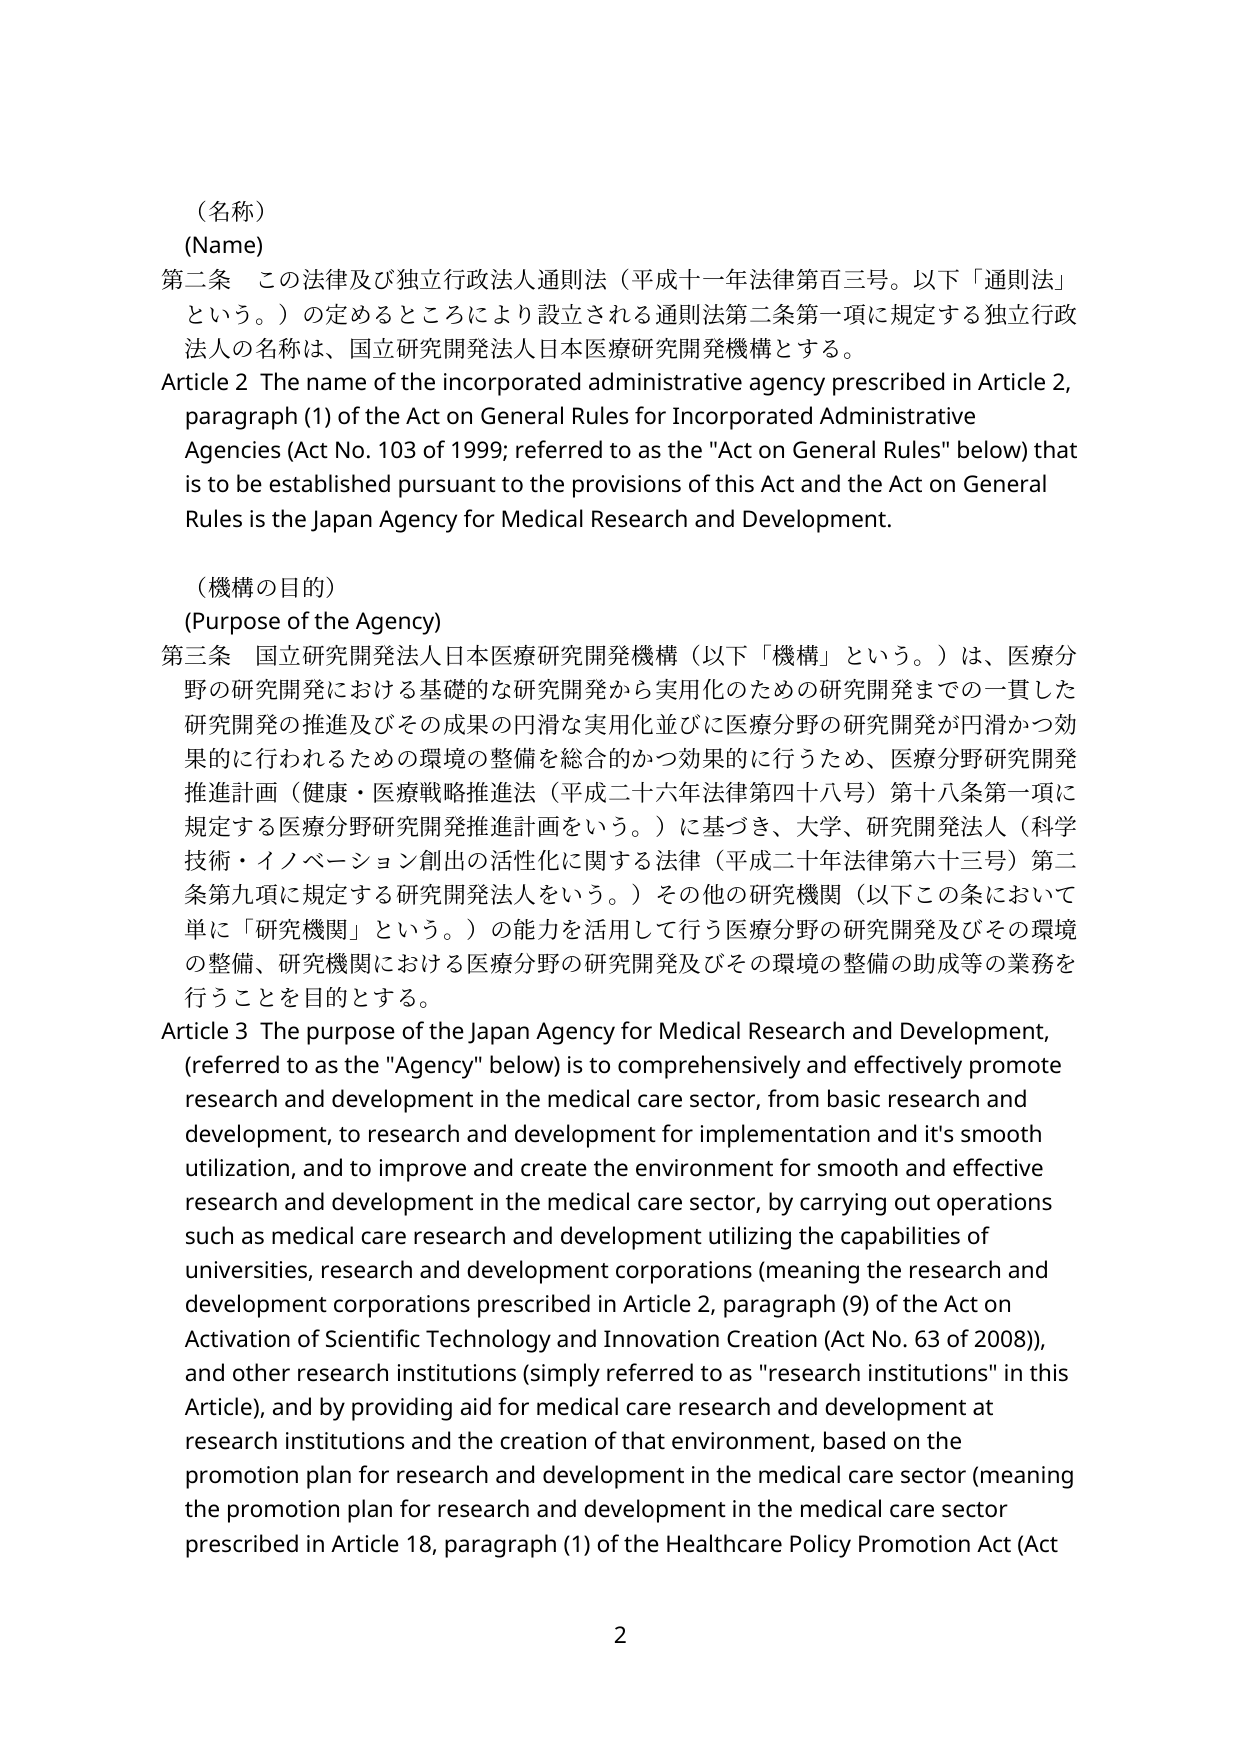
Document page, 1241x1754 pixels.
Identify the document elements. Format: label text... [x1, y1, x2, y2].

text 第二条 この法律及び独立行政法人通則法（平成十一年法律第百三号。以下「通則法」という。）の定めるところにより設立される通則法第二条第一項に規定する独立行政法人の名称は、国立研究開発法人日本医療研究開発機構とする。 [161, 262, 1079, 364]
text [161, 1014, 1079, 1560]
text （名称） [184, 194, 1079, 228]
text 第三条 国立研究開発法人日本医療研究開発機構（以下「機構」という。）は、医療分野の研究開発における基礎的な研究開発から実用化のための研究開発までの一貫した研究開発の推進及びその成果の円滑な実用化並びに医療分野の研究開発が円滑かつ効果的に行われるための環境の整備を総合的かつ効果的に行うため、医療分野研究開発推進計画（健康・医療戦略推進法（平成二十六年法律第四十八号）第十八条第一項に規定する医療分野研究開発推進計画をいう。）に基づき、大学、研究開発法人（科学技術・イノベーション創出の活性化に関する法律（平成二十年法律第六十三号）第二条第九項に規定する研究開発法人をいう。）その他の研究機関（以下この条において単に「研究機関」という。）の能力を活用して行う医療分野の研究開発及びその環境の整備、研究機関における医療分野の研究開発及びその環境の整備の助成等の業務を行うことを目的とする。 [161, 638, 1079, 1014]
text （機構の目的） [184, 569, 1079, 604]
text Article 2 The name of the incorporated administrative agency prescribed in Article 2, paragraph (1) of the Act on General Rules for Incorporated Administrative Agencies (Act No. 103 of 1999; referred to as the "Act on General Rules" below) that is to be established pursuant to the provisions of this Act and the Act on General Rules is the Japan Agency for Medical Research and Development. [161, 364, 1079, 535]
text (Purpose of the Agency) [184, 604, 1079, 638]
text (Name) [184, 228, 1079, 262]
